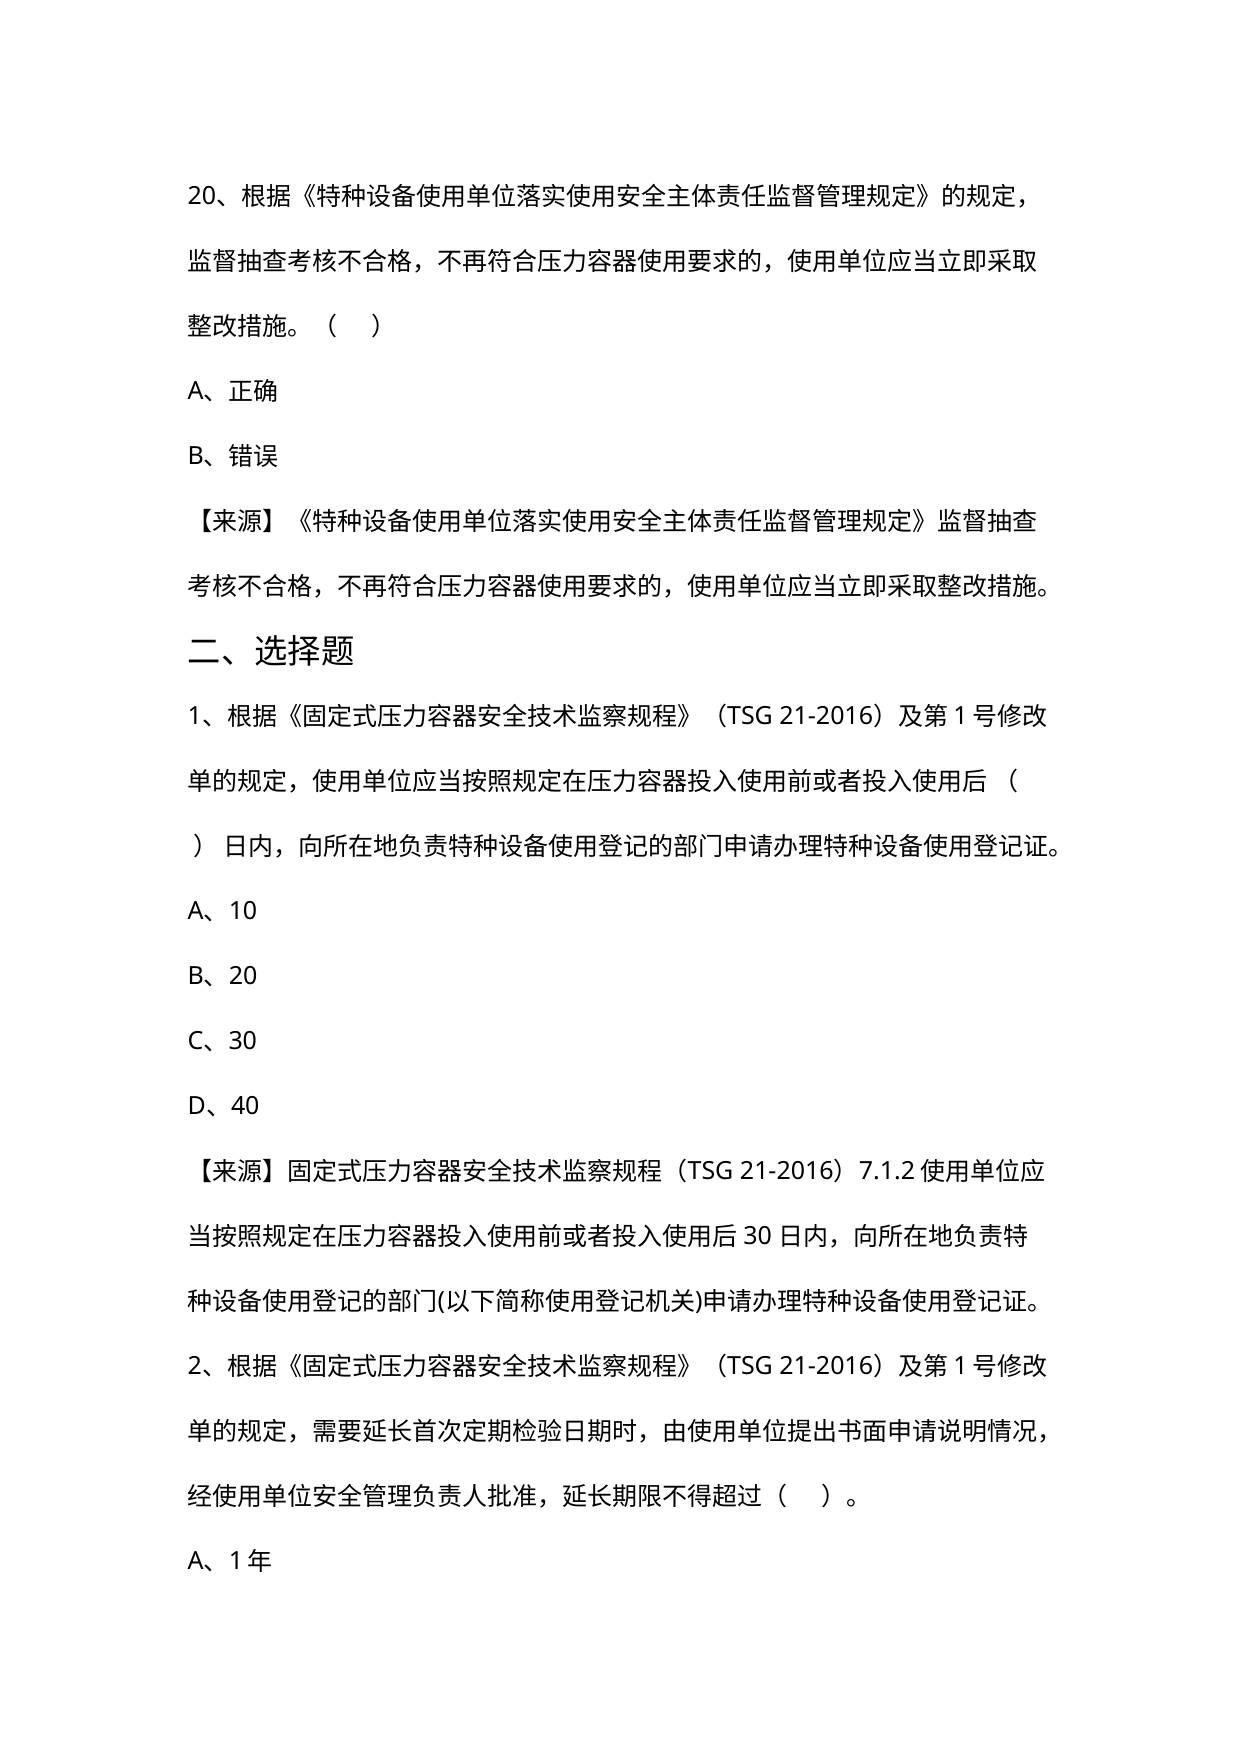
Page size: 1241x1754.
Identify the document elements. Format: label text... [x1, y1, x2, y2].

text C、30 [187, 1007, 1053, 1072]
text 2、根据《固定式压力容器安全技术监察规程》（TSG 21-2016）及第1号修改单的规定，需要延长首次定期检验日期时，由使用单位提出书面申请说明情况，经使用单位安全管理负责人批准，延长期限不得超过（ ）。 [187, 1332, 1053, 1527]
text D、40 [187, 1072, 1053, 1137]
text B、20 [187, 942, 1053, 1007]
text 20、根据《特种设备使用单位落实使用安全主体责任监督管理规定》的规定，监督抽查考核不合格，不再符合压力容器使用要求的，使用单位应当立即采取整改措施。（ ） [187, 162, 1053, 357]
text A、正确 [187, 357, 1053, 422]
list 选择题 [187, 617, 1053, 682]
text 【来源】《特种设备使用单位落实使用安全主体责任监督管理规定》监督抽查考核不合格，不再符合压力容器使用要求的，使用单位应当立即采取整改措施。 [187, 487, 1053, 617]
text A、10 [187, 877, 1053, 942]
text A、1年 [187, 1527, 1053, 1592]
text 【来源】固定式压力容器安全技术监察规程（TSG 21-2016）7.1.2使用单位应当按照规定在压力容器投入使用前或者投入使用后 30 日内，向所在地负责特种设备使用登记的部门(以下简称使用登记机关)申请办理特种设备使用登记证。 [187, 1137, 1053, 1332]
text 1、根据《固定式压力容器安全技术监察规程》（TSG 21-2016）及第1号修改单的规定，使用单位应当按照规定在压力容器投入使用前或者投入使用后 （ ） 日内，向所在地负责特种设备使用登记的部门申请办理特种设备使用登记证。 [187, 682, 1053, 877]
text B、错误 [187, 422, 1053, 487]
